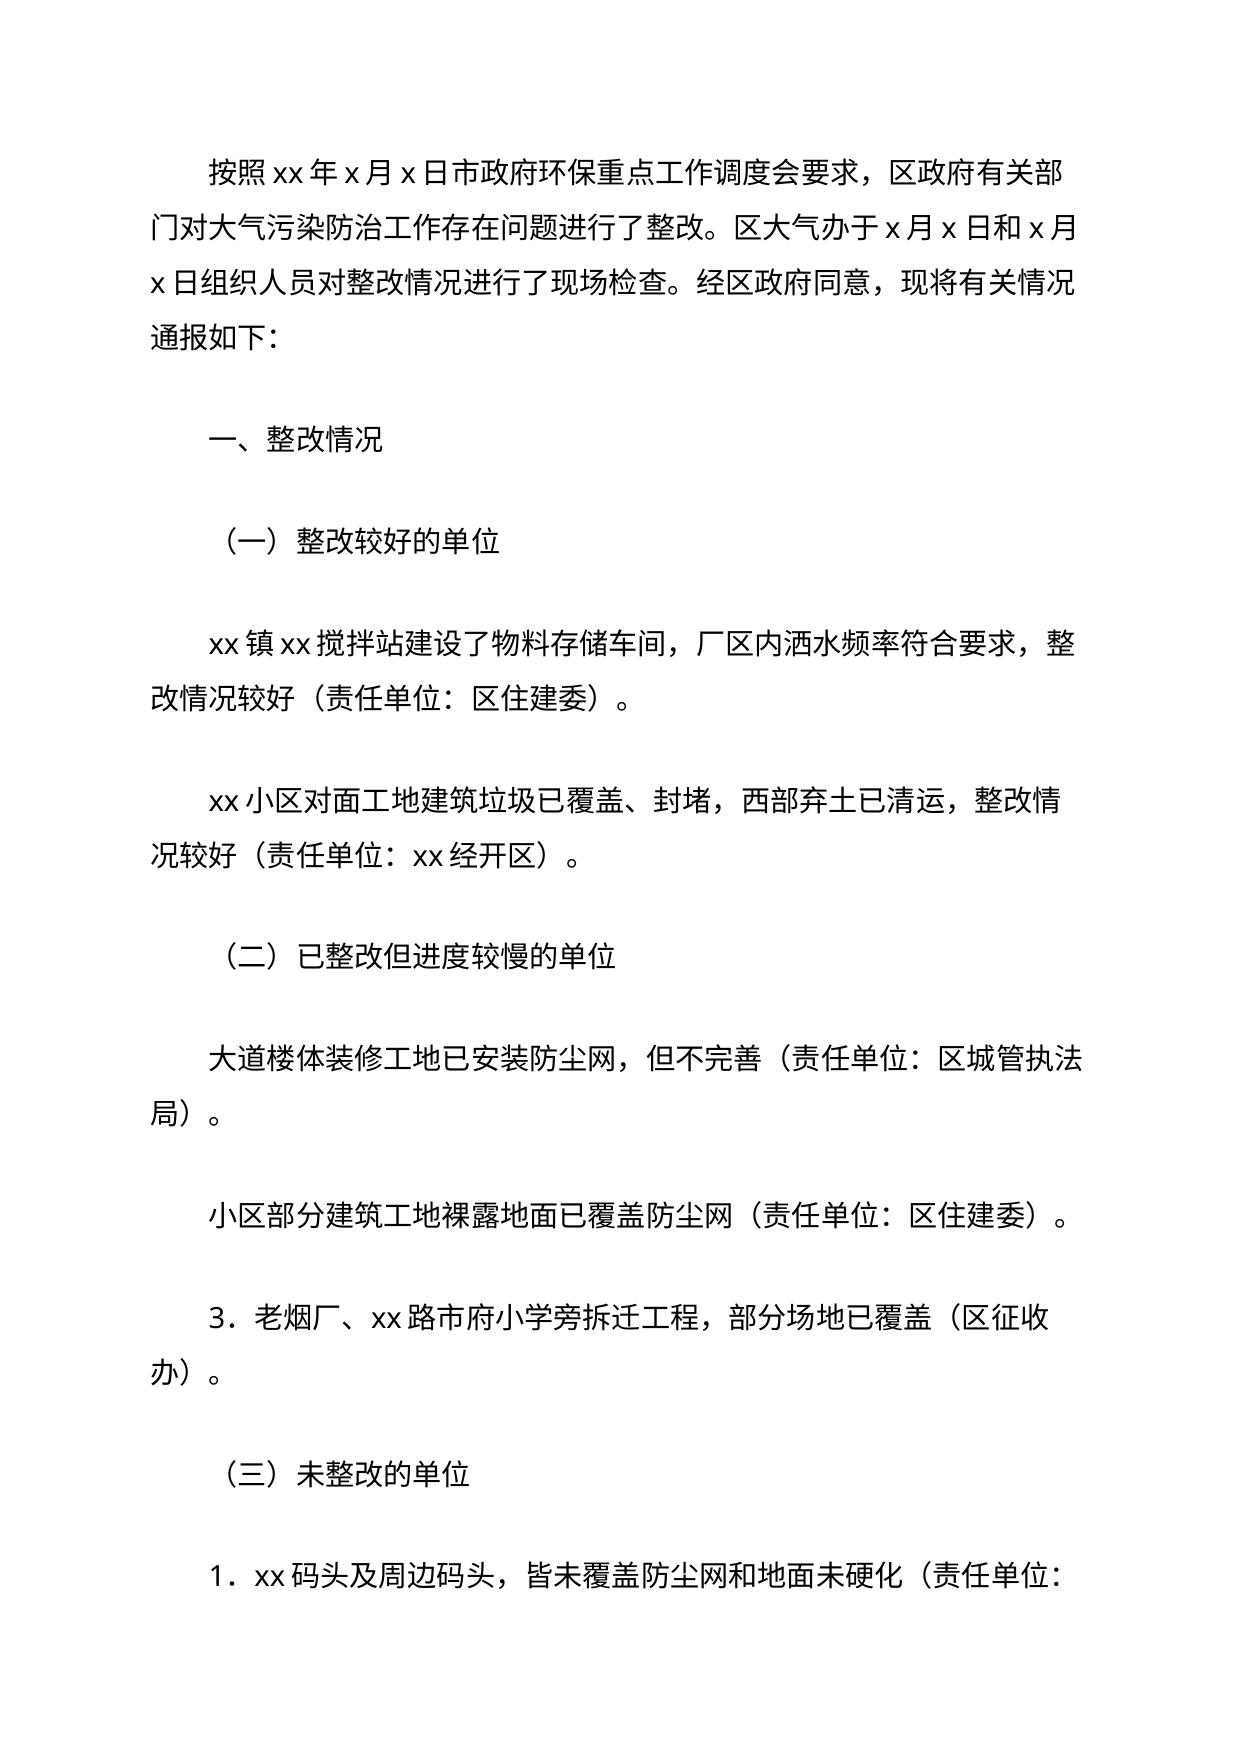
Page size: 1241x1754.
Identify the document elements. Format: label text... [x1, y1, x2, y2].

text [150, 1553, 1090, 1595]
text （二）已整改但进度较慢的单位 [150, 934, 1090, 976]
text xx镇xx搅拌站建设了物料存储车间，厂区内洒水频率符合要求，整改情况较好（责任单位：区住建委）。 [150, 620, 1090, 718]
text 小区部分建筑工地裸露地面已覆盖防尘网（责任单位：区住建委）。 [150, 1192, 1090, 1235]
text xx小区对面工地建筑垃圾已覆盖、封堵，西部弃土已清运，整改情况较好（责任单位：xx经开区）。 [150, 777, 1090, 874]
text 一、整改情况 [150, 417, 1090, 459]
text 大道楼体装修工地已安装防尘网，但不完善（责任单位：区城管执法局）。 [150, 1036, 1090, 1133]
text （三）未整改的单位 [150, 1451, 1090, 1493]
text 按照xx年x月x日市政府环保重点工作调度会要求，区政府有关部门对大气污染防治工作存在问题进行了整改。区大气办于x月x 日和x月x日组织人员对整改情况进行了现场检查。经区政府同意，现将有关情况通报如下： [150, 150, 1090, 357]
text 3．老烟厂、xx路市府小学旁拆迁工程，部分场地已覆盖（区征收办）。 [150, 1294, 1090, 1392]
text （一）整改较好的单位 [150, 518, 1090, 561]
